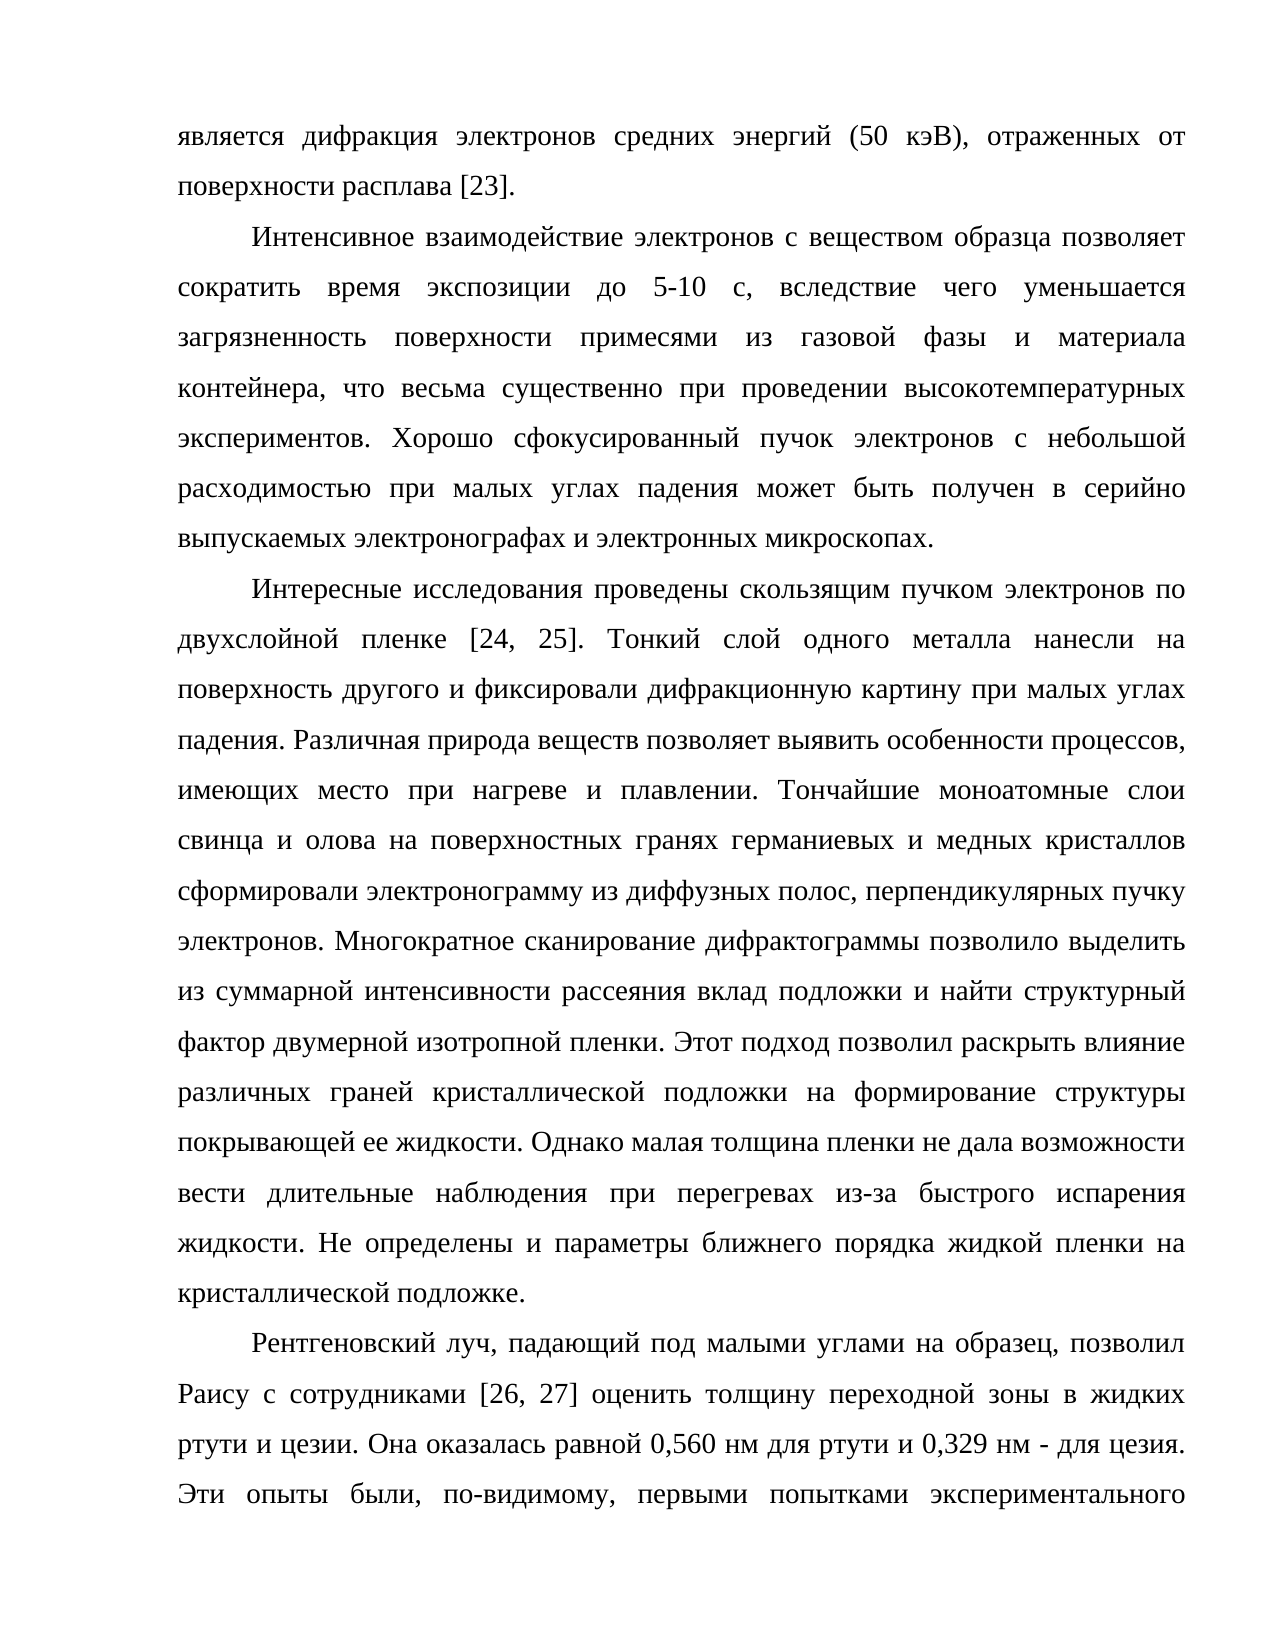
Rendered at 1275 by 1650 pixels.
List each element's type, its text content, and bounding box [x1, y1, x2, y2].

text Интенсивное взаимодействие электронов с веществом образца позволяет сократить время экспозиции до 5-10 с, вследствие чего уменьшается загрязненность поверхности примесями из газовой фазы и материала контейнера, что весьма существенно при проведении высокотемпературных экспериментов. Хорошо сфокусированный пучок электронов с небольшой расходимостью при малых углах падения может быть получен в серийно выпускаемых электронографах и электронных микроскопах. [177, 219, 1186, 554]
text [177, 1326, 1186, 1510]
text Интересные исследования проведены скользящим пучком электронов по двухслойной пленке [24, 25]. Тонкий слой одного металла нанесли на поверхность другого и фиксировали дифракционную картину при малых углах падения. Различная природа веществ позволяет выявить особенности процессов, имеющих место при нагреве и плавлении. Тончайшие моноатомные слои свинца и олова на поверхностных гранях германиевых и медных кристаллов сформировали электронограмму из диффузных полос, перпендикулярных пучку электронов. Многократное сканирование дифрактограммы позволило выделить из суммарной интенсивности рассеяния вклад подложки и найти структурный фактор двумерной изотропной пленки. Этот подход позволил раскрыть влияние различных граней кристаллической подложки на формирование структуры покрывающей ее жидкости. Однако малая толщина пленки не дала возможности вести длительные наблюдения при перегревах из-за быстрого испарения жидкости. Не определены и параметры ближнего порядка жидкой пленки на кристаллической подложке. [177, 571, 1186, 1309]
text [177, 118, 1186, 202]
